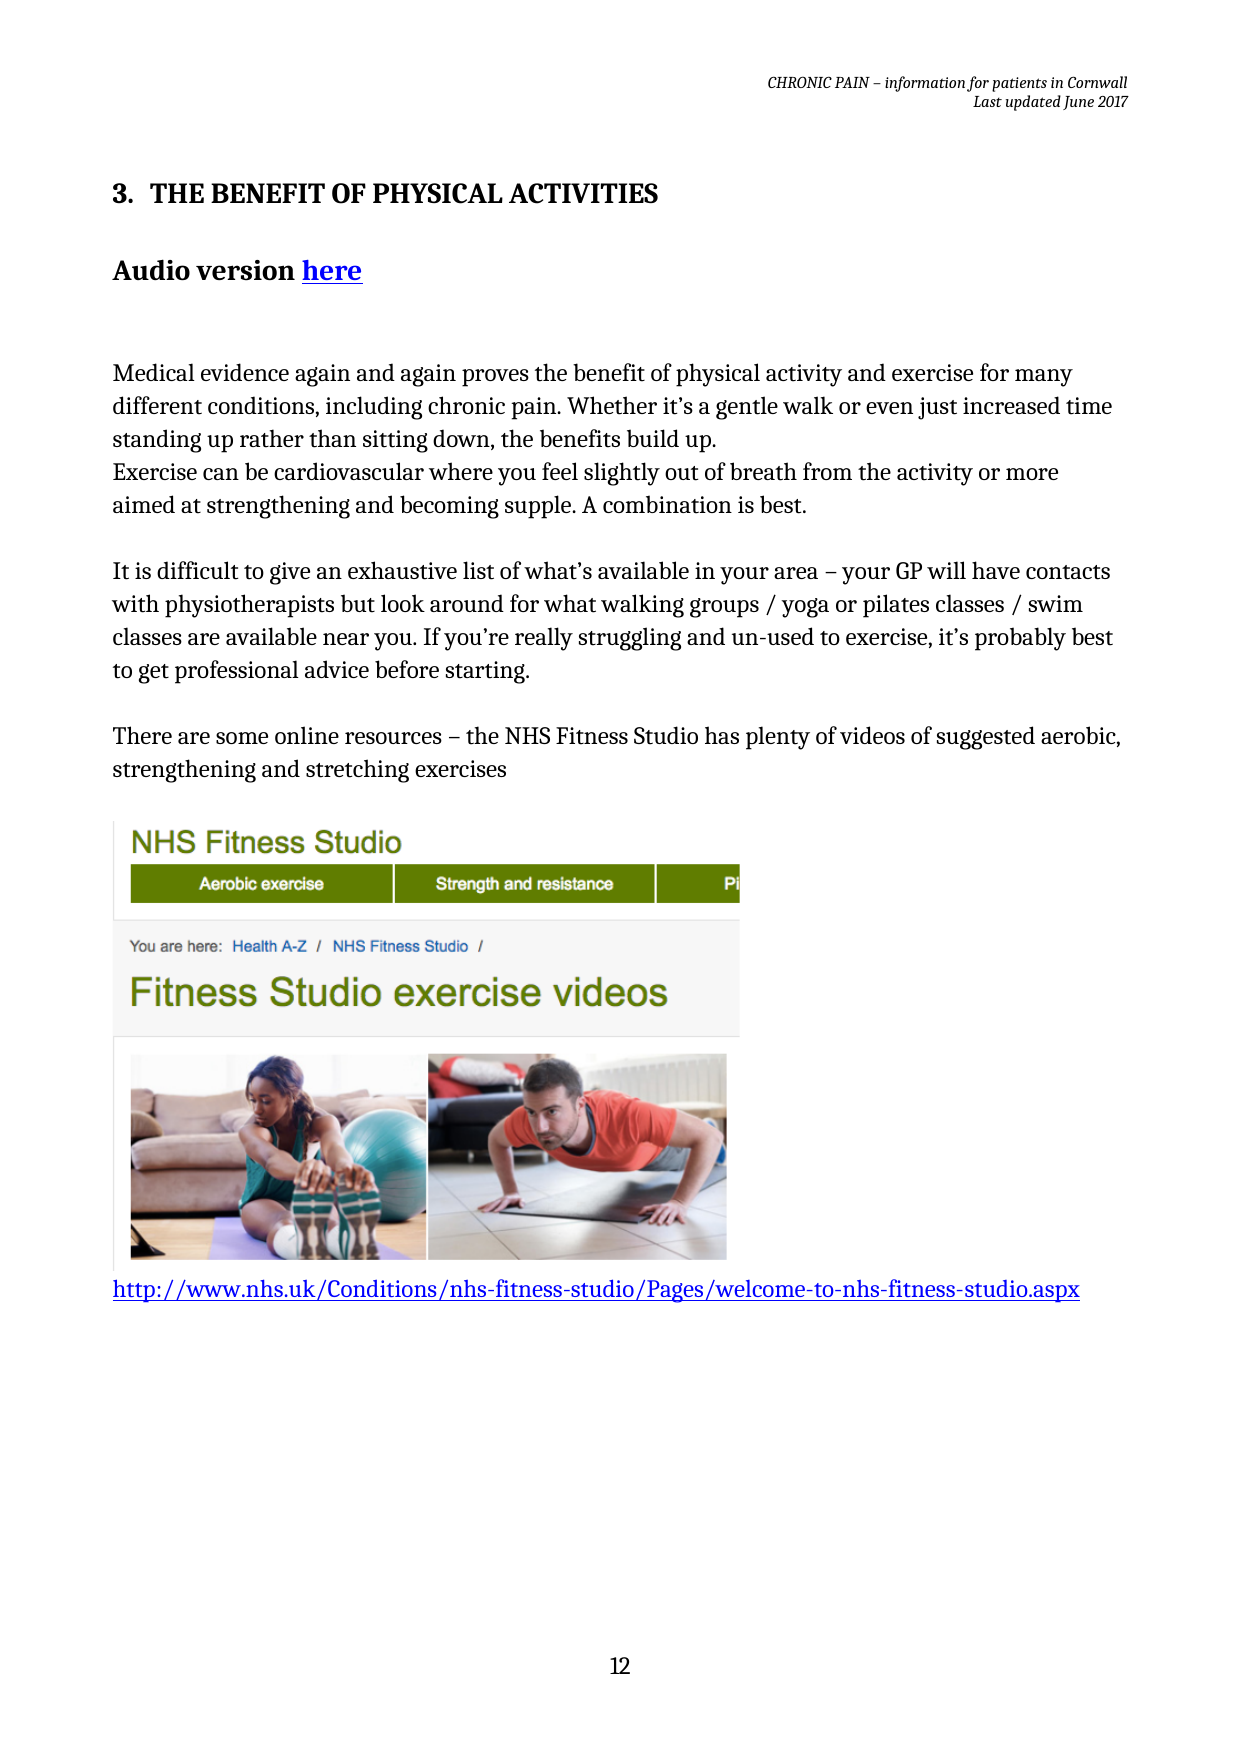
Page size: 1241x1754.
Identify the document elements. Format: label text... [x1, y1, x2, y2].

text There are some online resources – the NHS Fitness Studio has plenty of videos of suggested aerobic, strengthening and stretching exercises [112, 722, 1128, 784]
list THE BENEFIT OF PHYSICAL ACTIVITIES [112, 177, 1128, 211]
text Medical evidence again and again proves the benefit of physical activity and exercise for many different conditions, including chronic pain. Whether it’s a gentle walk or even just increased time standing up rather than sitting down, the benefits build up. [112, 359, 1128, 454]
text Exercise can be cardiovascular where you feel slightly out of breath from the activity or more aimed at strengthening and becoming supple. A combination is best. It is difficult to give an exhaustive list of what’s available in your area – your GP will have contacts with physiotherapists but look around for what walking groups / yoga or pilates classes / swim classes are available near you. If you’re really struggling and un-used to exercise, it’s probably best to get professional advice before starting. [112, 458, 1128, 685]
picture [112, 821, 740, 1271]
text Audio version here [112, 254, 1128, 288]
text http://www.nhs.uk/Conditions/nhs-fitness-studio/Pages/welcome-to-nhs-fitness-studio.aspx [112, 1275, 1128, 1304]
